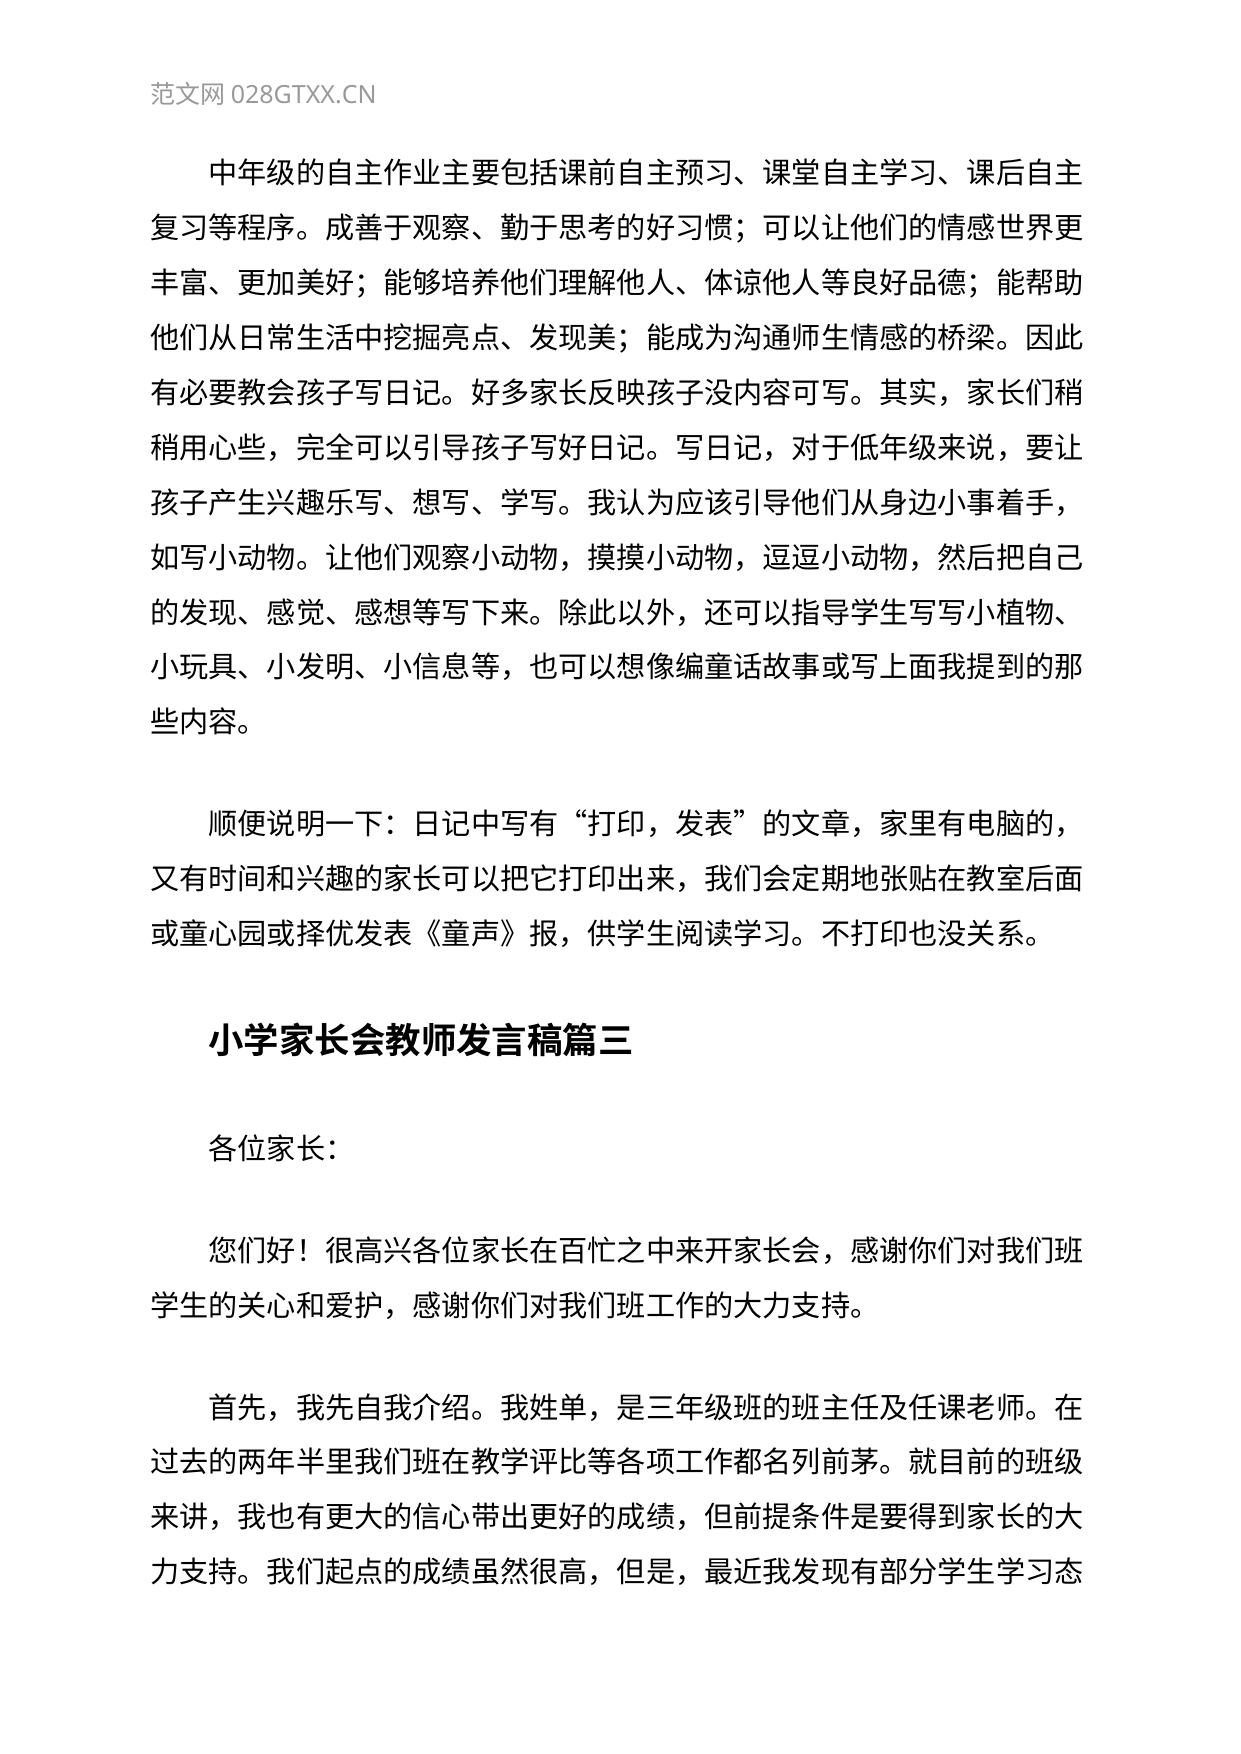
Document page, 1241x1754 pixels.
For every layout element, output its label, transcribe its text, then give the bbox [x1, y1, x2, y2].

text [150, 1384, 1090, 1591]
text 您们好！很高兴各位家长在百忙之中来开家长会，感谢你们对我们班学生的关心和爱护，感谢你们对我们班工作的大力支持。 [150, 1227, 1090, 1325]
text 中年级的自主作业主要包括课前自主预习、课堂自主学习、课后自主复习等程序。成善于观察、勤于思考的好习惯；可以让他们的情感世界更丰富、更加美好；能够培养他们理解他人、体谅他人等良好品德；能帮助他们从日常生活中挖掘亮点、发现美；能成为沟通师生情感的桥梁。因此有必要教会孩子写日记。好多家长反映孩子没内容可写。其实，家长们稍稍用心些，完全可以引导孩子写好日记。写日记，对于低年级来说，要让孩子产生兴趣乐写、想写、学写。我认为应该引导他们从身边小事着手，如写小动物。让他们观察小动物，摸摸小动物，逗逗小动物，然后把自己的发现、感觉、感想等写下来。除此以外，还可以指导学生写写小植物、小玩具、小发明、小信息等，也可以想像编童话故事或写上面我提到的那些内容。 [150, 150, 1090, 741]
text 各位家长： [150, 1126, 1090, 1168]
text 小学家长会教师发言稿篇三 [150, 1012, 1090, 1063]
text 顺便说明一下：日记中写有“打印，发表”的文章，家里有电脑的，又有时间和兴趣的家长可以把它打印出来，我们会定期地张贴在教室后面或童心园或择优发表《童声》报，供学生阅读学习。不打印也没关系。 [150, 801, 1090, 953]
